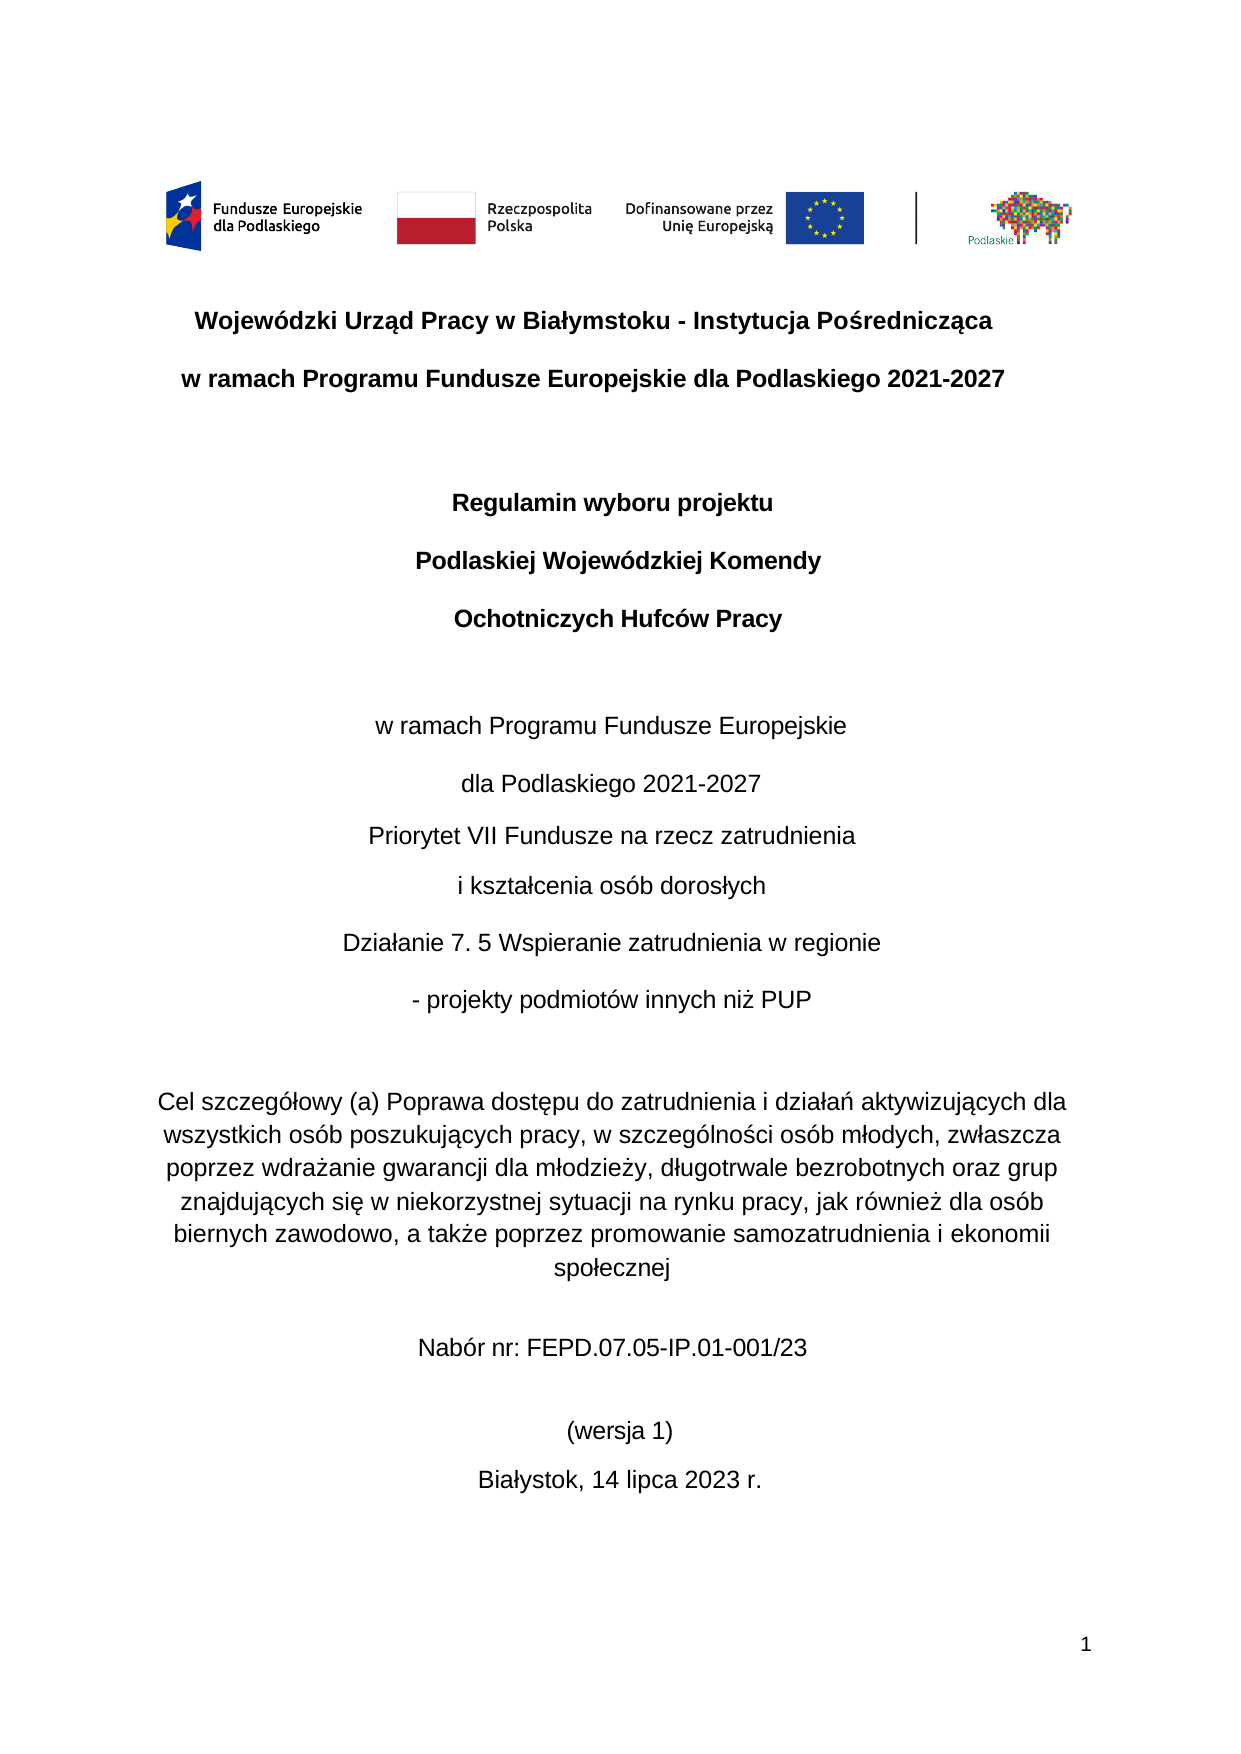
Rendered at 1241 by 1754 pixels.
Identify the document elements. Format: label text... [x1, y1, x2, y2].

text - projekty podmiotów innych niż PUP [315, 968, 908, 1018]
text w ramach Programu Fundusze Europejskie dla Podlaskiego 2021-2027 [364, 688, 858, 804]
text Nabór nr: FEPD.07.05-IP.01-001/23 [148, 1333, 1076, 1361]
text Regulamin wyboru projektu Podlaskiej Wojewódzkiej Komendy Ochotniczych Hufców Pracy [385, 465, 839, 639]
picture [157, 172, 1083, 254]
text (wersja 1) [148, 1416, 1092, 1444]
text Działanie 7. 5 Wspieranie zatrudnienia w regionie [315, 911, 908, 961]
text Cel szczegółowy (a) Poprawa dostępu do zatrudnienia i działań aktywizujących dla wszystkich osób poszukujących pracy, w szczególności osób młodych, zwłaszcza poprzez wdrażanie gwarancji dla młodzieży, długotrwale bezrobotnych oraz grup znajdujących się w niekorzystnej sytuacji na rynku pracy, jak również dla osób biernych zawodowo, a także poprzez promowanie samozatrudnienia i ekonomii społecznej [148, 1084, 1075, 1283]
text Białystok, 14 lipca 2023 r. [148, 1465, 1092, 1494]
text Priorytet VII Fundusze na rzecz zatrudnienia i kształcenia osób dorosłych [315, 804, 908, 904]
